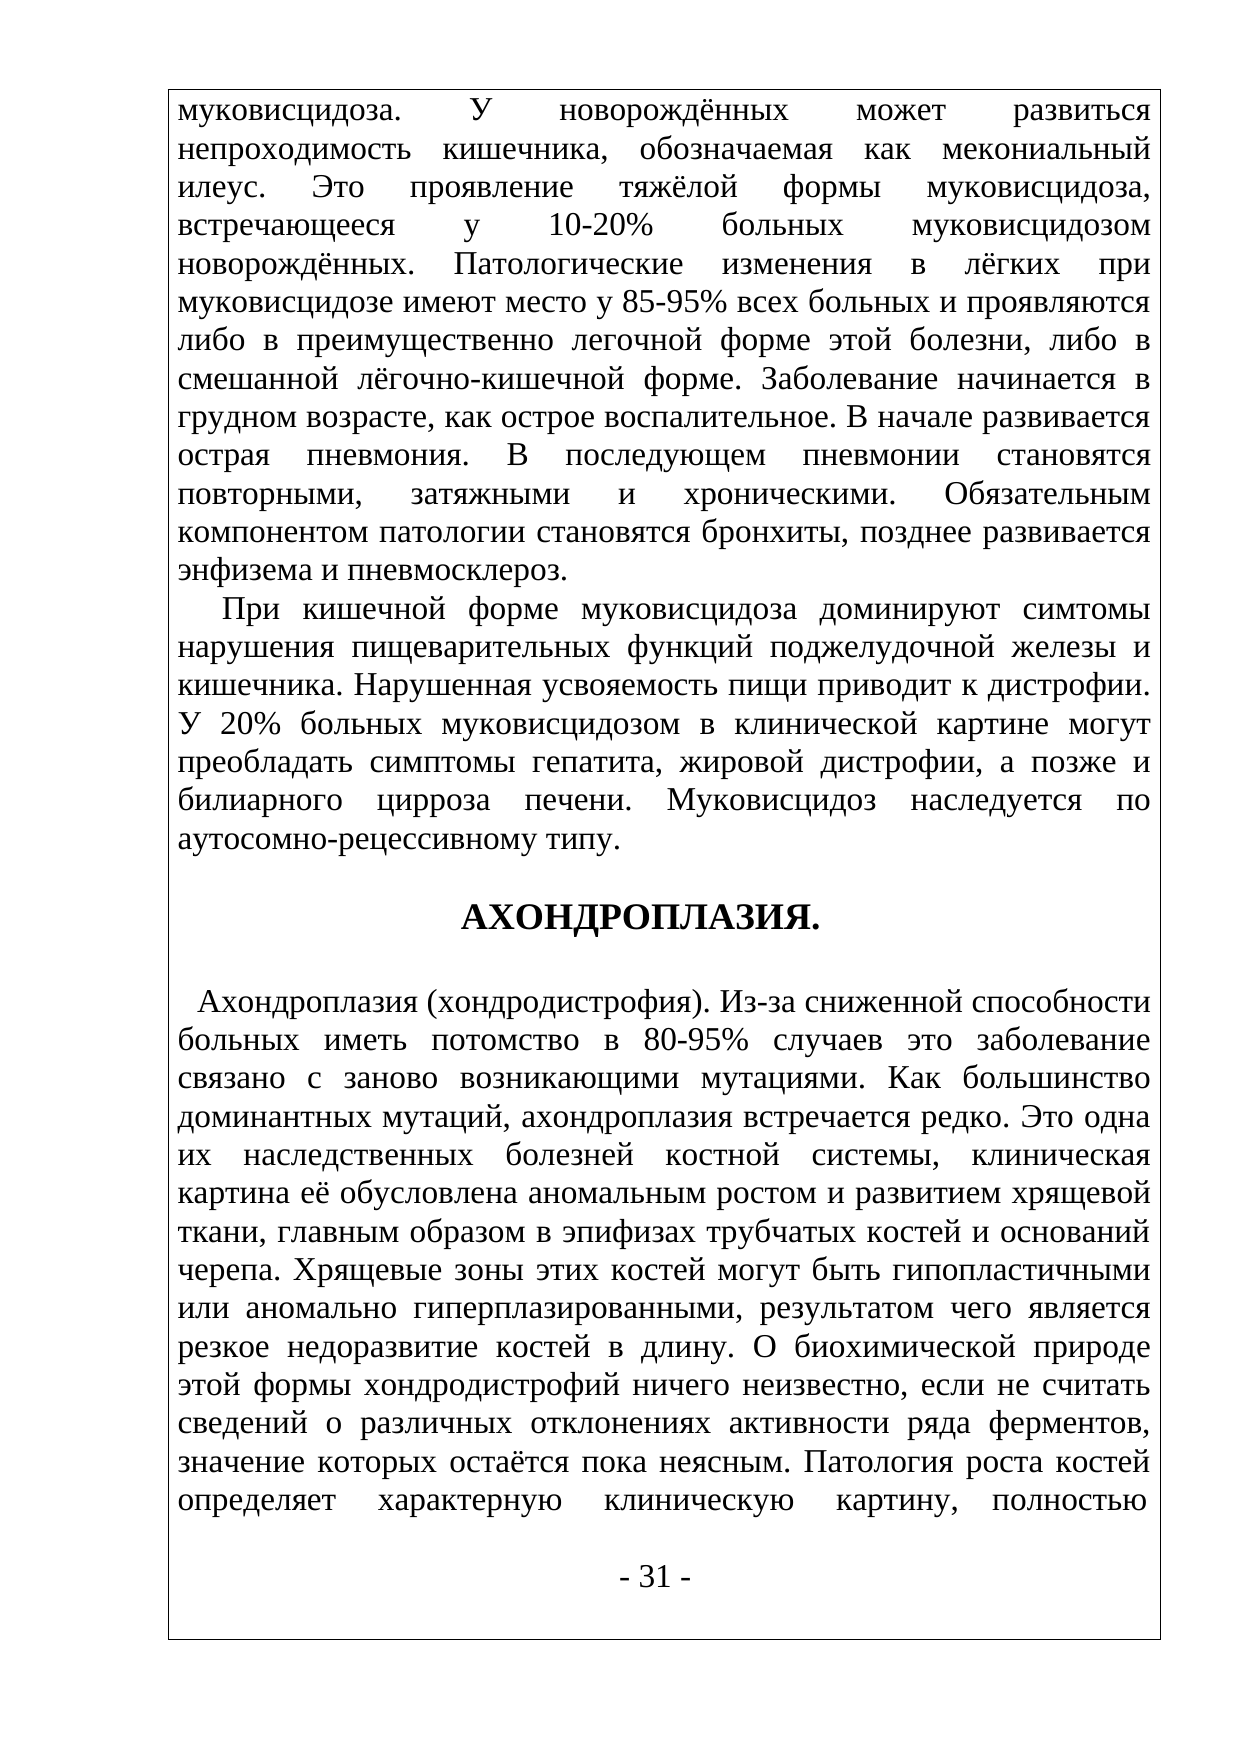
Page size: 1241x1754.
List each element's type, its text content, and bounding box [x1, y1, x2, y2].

text муковисцидоза. У новорождённых может развиться непроходимость кишечника, обозначаемая как мекониальный илеус. Это проявление тяжёлой формы муковисцидоза, встречающееся у 10-20% больных муковисцидозом новорождённых. Патологические изменения в лёгких при муковисцидозе имеют место у 85-95% всех больных и проявляются либо в преимущественно легочной форме этой болезни, либо в смешанной лёгочно-кишечной форме. Заболевание начинается в грудном возрасте, как острое воспалительное. В начале развивается острая пневмония. В последующем пневмонии становятся повторными, затяжными и хроническими. Обязательным компонентом патологии становятся бронхиты, позднее развивается энфизема и пневмосклероз. [169, 90, 1160, 588]
text - 31 - [177, 1556, 1152, 1594]
text АХОНДРОПЛАЗИЯ. [177, 895, 1152, 938]
text Ахондроплазия (хондродистрофия). Из-за сниженной способности больных иметь потомство в 80-95% случаев это заболевание связано с заново возникающими мутациями. Как большинство доминантных мутаций, ахондроплазия встречается редко. Это одна их наследственных болезней костной системы, клиническая картина её обусловлена аномальным ростом и развитием хрящевой ткани, главным образом в эпифизах трубчатых костей и оснований черепа. Хрящевые зоны этих костей могут быть гипопластичными или аномально гиперплазированными, результатом чего является резкое недоразвитие костей в длину. О биохимической природе этой формы хондродистрофий ничего неизвестно, если не считать сведений о различных отклонениях активности ряда ферментов, значение которых остаётся пока неясным. Патология роста костей определяет характерную клиническую картину, полностью [177, 981, 1152, 1518]
text При кишечной форме муковисцидоза доминируют симтомы нарушения пищеварительных функций поджелудочной железы и кишечника. Нарушенная усвояемость пищи приводит к дистрофии. У 20% больных муковисцидозом в клинической картине могут преобладать симптомы гепатита, жировой дистрофии, а позже и билиарного цирроза печени. Муковисцидоз наследуется по аутосомно-рецессивному типу. [177, 588, 1152, 856]
